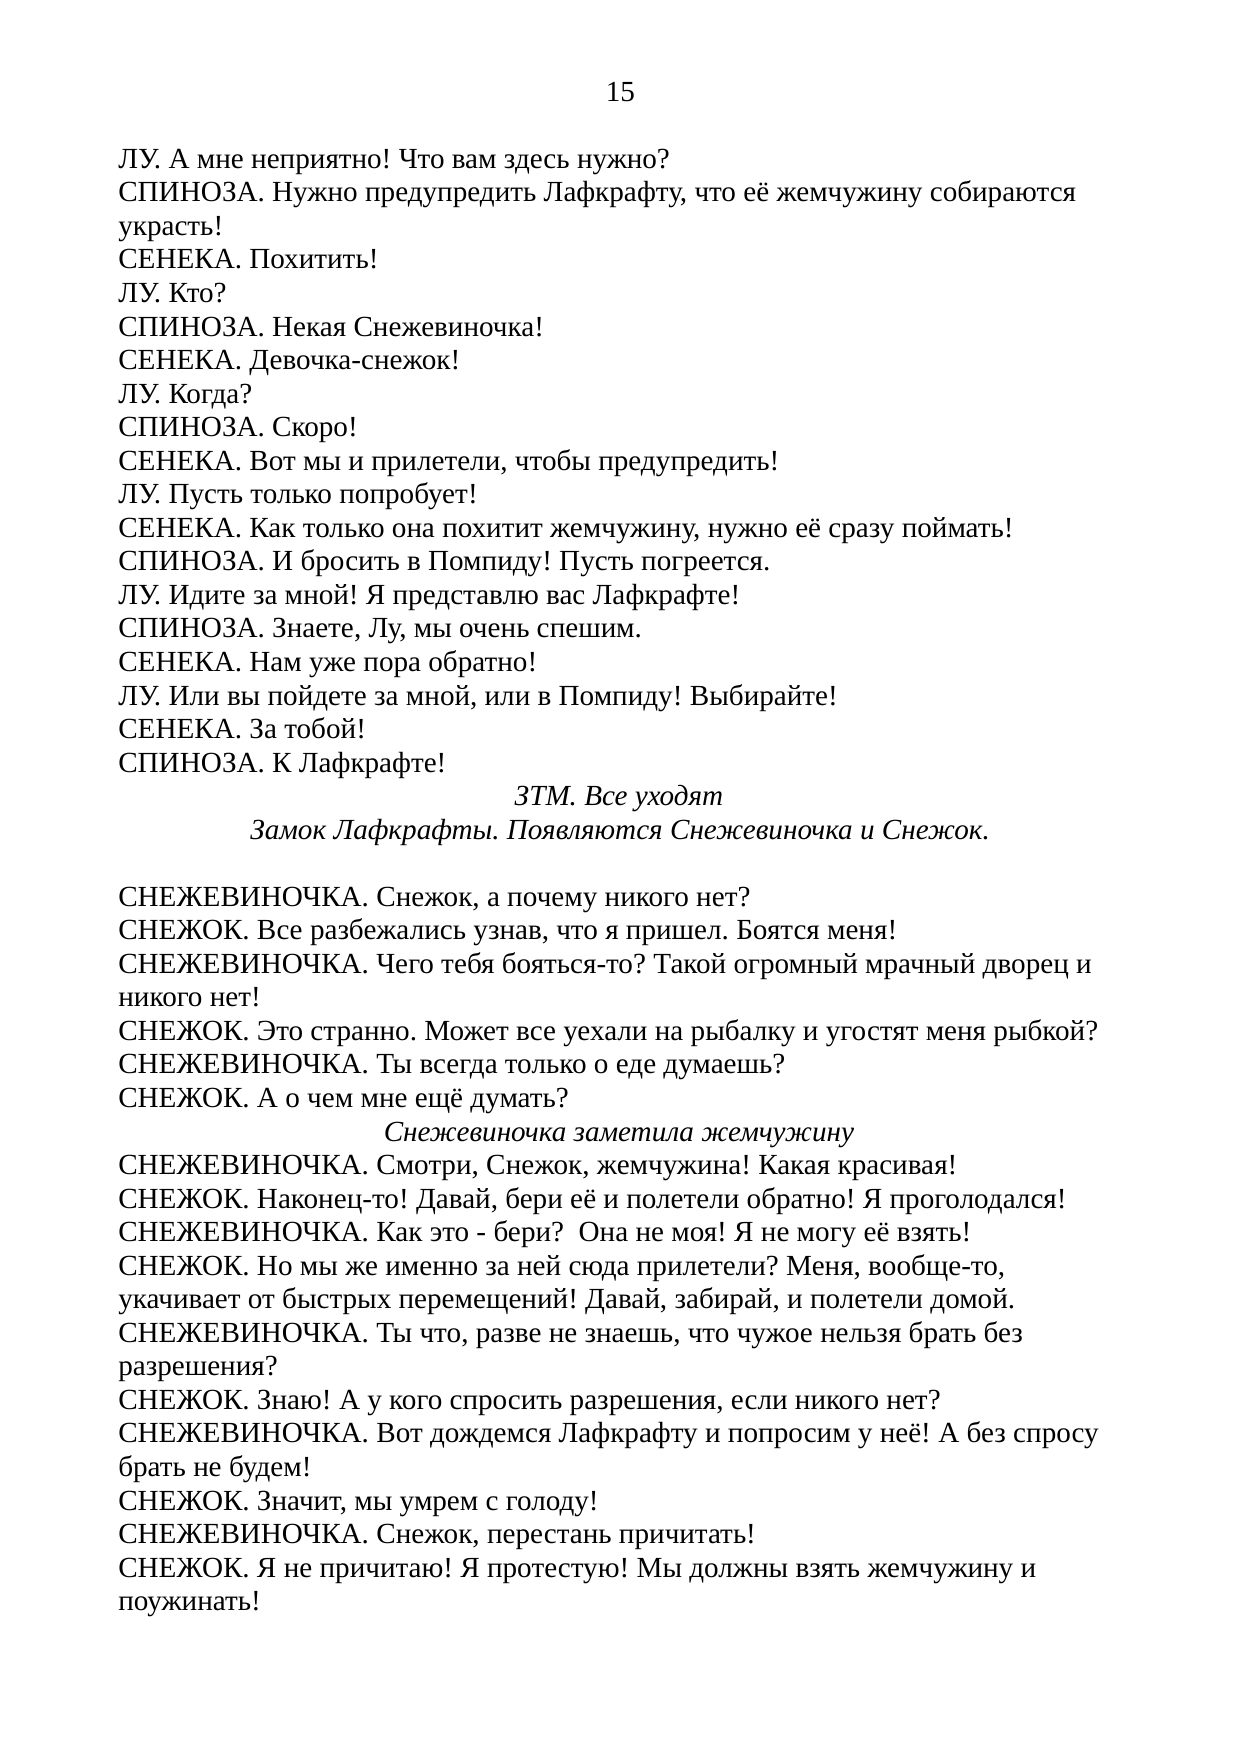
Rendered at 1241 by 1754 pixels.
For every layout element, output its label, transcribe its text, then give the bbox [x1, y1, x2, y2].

text СЕНЕКА. За тобой! [118, 711, 1122, 745]
text ЛУ. Когда? [118, 376, 1122, 409]
text ЛУ. Или вы пойдете за мной, или в Помпиду! Выбирайте! [118, 678, 1122, 711]
text СНЕЖЕВИНОЧКА. Вот дождемся Лафкрафту и попросим у неё! А без спросу брать не будем! [118, 1416, 1122, 1483]
text СНЕЖОК. Значит, мы умрем с голоду! [118, 1483, 1122, 1516]
text СНЕЖЕВИНОЧКА. Снежок, а почему никого нет? [118, 879, 1122, 912]
text СЕНЕКА. Девочка-снежок! [118, 342, 1122, 376]
text ЛУ. Идите за мной! Я представлю вас Лафкрафте! [118, 577, 1122, 611]
text СНЕЖЕВИНОЧКА. Чего тебя бояться-то? Такой огромный мрачный дворец и никого нет! [118, 946, 1122, 1013]
text СНЕЖОК. А о чем мне ещё думать? [118, 1080, 1122, 1114]
text СЕНЕКА. Нам уже пора обратно! [118, 644, 1122, 678]
text СПИНОЗА. Некая Снежевиночка! [118, 309, 1122, 342]
text СНЕЖОК. Все разбежались узнав, что я пришел. Боятся меня! [118, 912, 1122, 946]
text СПИНОЗА. И бросить в Помпиду! Пусть погреется. [118, 543, 1122, 577]
text СНЕЖЕВИНОЧКА. Ты всегда только о еде думаешь? [118, 1047, 1122, 1080]
text СНЕЖОК. Наконец-то! Давай, бери её и полетели обратно! Я проголодался! [118, 1181, 1122, 1214]
text СПИНОЗА. Знаете, Лу, мы очень спешим. [118, 611, 1122, 644]
text СНЕЖОК. Это странно. Может все уехали на рыбалку и угостят меня рыбкой? [118, 1013, 1122, 1047]
text Замок Лафкрафты. Появляются Снежевиночка и Снежок. [118, 812, 1122, 845]
text СНЕЖЕВИНОЧКА. Снежок, перестань причитать! [118, 1516, 1122, 1550]
text СЕНЕКА. Как только она похитит жемчужину, нужно её сразу поймать! [118, 510, 1122, 543]
text СНЕЖЕВИНОЧКА. Ты что, разве не знаешь, что чужое нельзя брать без разрешения? [118, 1315, 1122, 1382]
text ЛУ. А мне неприятно! Что вам здесь нужно? [118, 141, 1122, 174]
text СНЕЖОК. Знаю! А у кого спросить разрешения, если никого нет? [118, 1382, 1122, 1416]
text ЛУ. Пусть только попробует! [118, 476, 1122, 510]
text ЗТМ. Все уходят [118, 778, 1122, 812]
text ЛУ. Кто? [118, 275, 1122, 309]
text СНЕЖЕВИНОЧКА. Смотри, Снежок, жемчужина! Какая красивая! [118, 1147, 1122, 1181]
text СНЕЖЕВИНОЧКА. Как это - бери? Она не моя! Я не могу её взять! [118, 1214, 1122, 1248]
text СПИНОЗА. Нужно предупредить Лафкрафту, что её жемчужину собираются украсть! [118, 174, 1122, 242]
text СПИНОЗА. Скоро! [118, 409, 1122, 443]
text СЕНЕКА. Вот мы и прилетели, чтобы предупредить! [118, 443, 1122, 476]
text СПИНОЗА. К Лафкрафте! [118, 745, 1122, 778]
text СНЕЖОК. Но мы же именно за ней сюда прилетели? Меня, вообще-то, укачивает от быстрых перемещений! Давай, забирай, и полетели домой. [118, 1248, 1122, 1315]
text СНЕЖОК. Я не причитаю! Я протестую! Мы должны взять жемчужину и поужинать! [118, 1550, 1122, 1617]
text Снежевиночка заметила жемчужину [118, 1114, 1122, 1147]
text СЕНЕКА. Похитить! [118, 242, 1122, 275]
